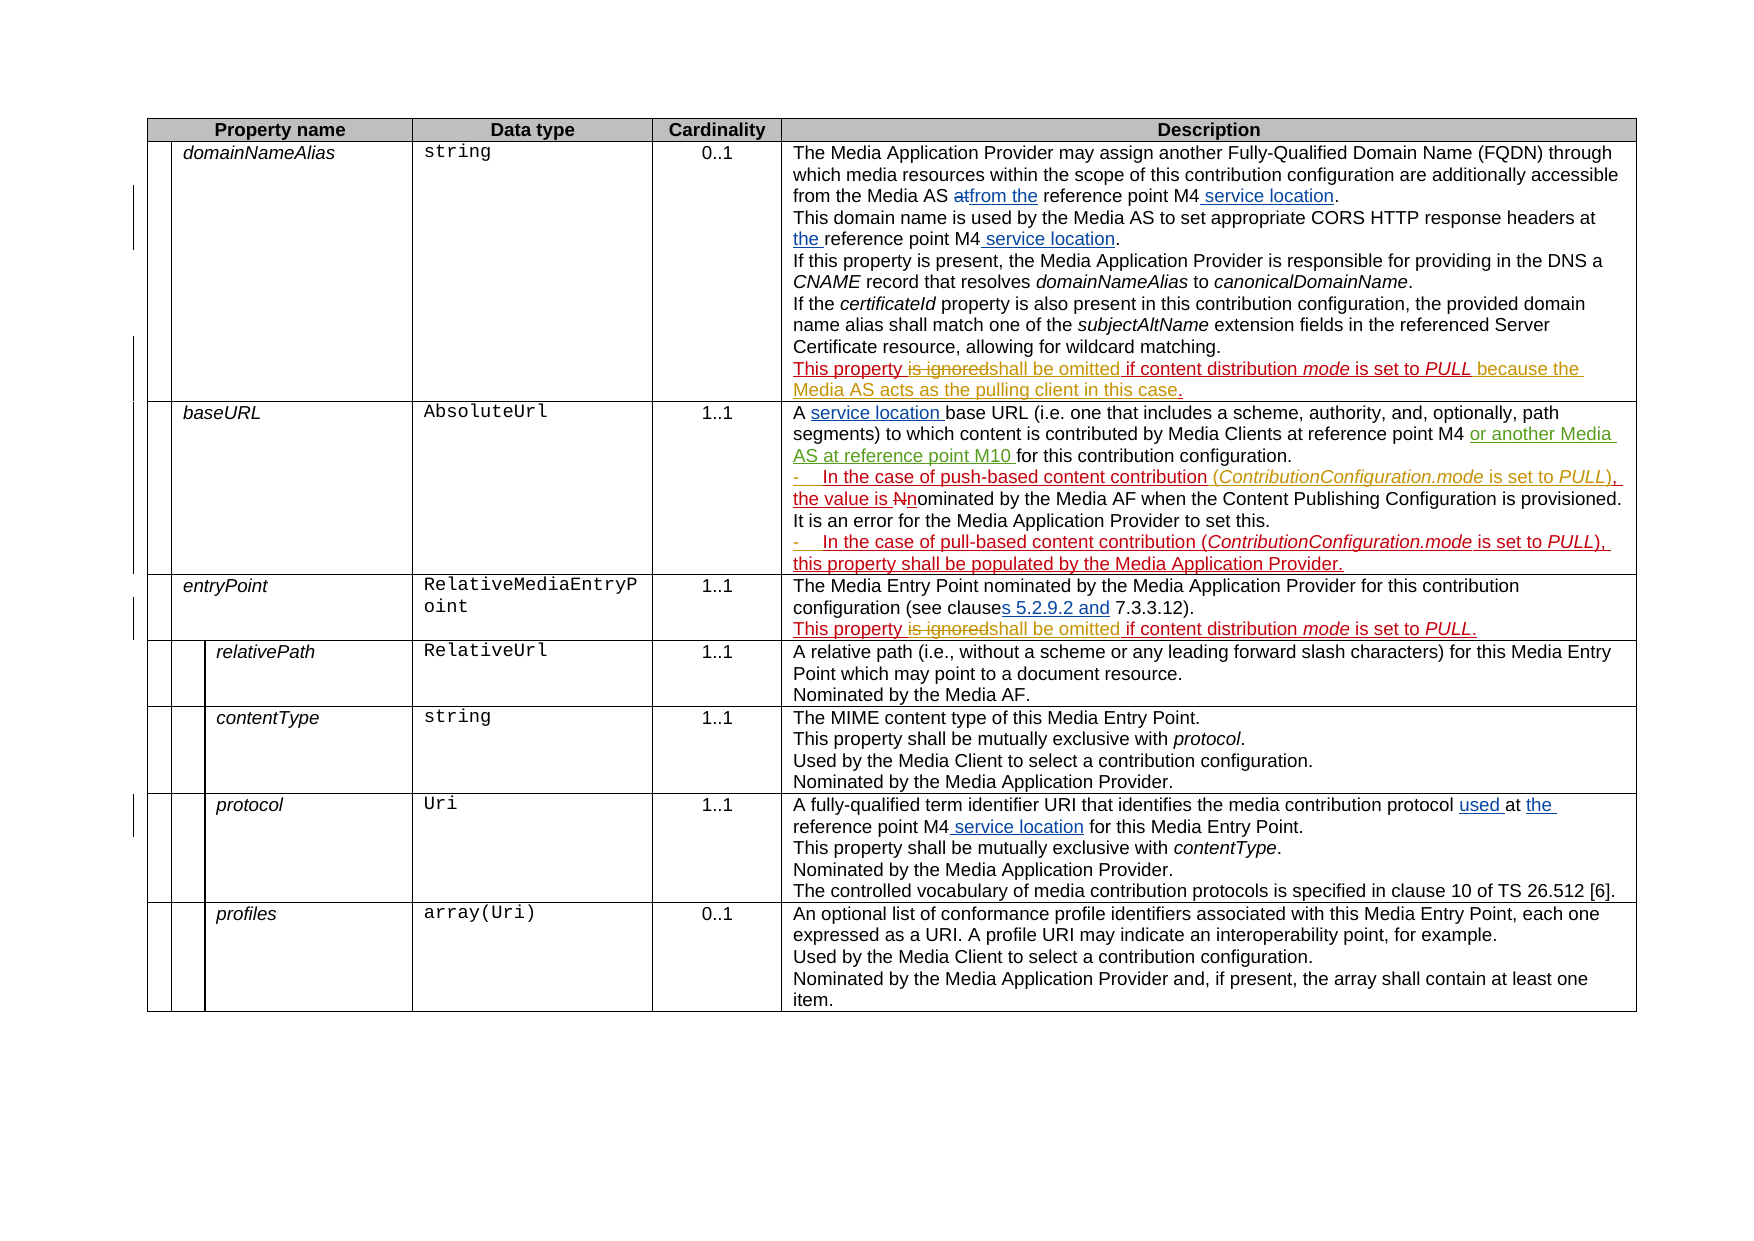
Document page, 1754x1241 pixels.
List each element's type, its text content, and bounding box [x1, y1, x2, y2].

table_cell [172, 707, 204, 793]
table_cell [148, 903, 171, 1011]
table_cell string [413, 707, 652, 793]
table_cell Relative‌Media‌Entry‌Point [413, 575, 652, 640]
table_cell [172, 794, 204, 902]
table_cell relativePath [206, 641, 412, 706]
table_cell The Media Entry Point nominated by the Media Application Provider for this contribution configuration (see clause 7.3.3.12). [782, 575, 1636, 640]
table_cell 1..1 [653, 575, 781, 640]
table_cell The MIME content type of this Media Entry Point. This property shall be mutually exclusive with protocol. Used by the Media Client to select a contribution configuration. Nominated by the Media Application Provider. [782, 707, 1636, 793]
table_cell array(Uri) [413, 903, 652, 1011]
table_cell 1..1 [653, 402, 781, 574]
table_cell AbsoluteUrl [413, 402, 652, 574]
table_cell [172, 903, 204, 1011]
table_cell string [413, 142, 652, 401]
table_cell [148, 142, 171, 401]
table_cell baseURL [172, 402, 412, 574]
table_cell [172, 641, 204, 706]
table_header Data type [413, 119, 652, 141]
table_cell A fully-qualified term identifier URI that identifies the media contribution protocol at reference point M4 for this Media Entry Point. This property shall be mutually exclusive with contentType. Nominated by the Media Application Provider. The controlled vocabulary of media contribution protocols is specified in clause 10 of TS 26.512 [6]. [782, 794, 1636, 902]
table_cell profiles [206, 903, 412, 1011]
table_cell 1..1 [653, 707, 781, 793]
table_cell Relative‌Url [413, 641, 652, 706]
table_cell protocol [206, 794, 412, 902]
table_cell The Media Application Provider may assign another Fully-Qualified Domain Name (FQDN) through which media resources within the scope of this contribution configuration are additionally accessible from the Media AS reference point M4. This domain name is used by the Media AS to set appropriate CORS HTTP response headers at reference point M4. If this property is present, the Media Application Provider is responsible for providing in the DNS a CNAME record that resolves domainNameAlias to canonicalDomainName. If the certificateId property is also present in this contribution configuration, the provided domain name alias shall match one of the subjectAltName extension fields in the referenced Server Certificate resource, allowing for wildcard matching. [782, 142, 1636, 401]
table_cell entryPoint [172, 575, 412, 640]
table_cell 1..1 [653, 641, 781, 706]
table_cell [148, 794, 171, 902]
table_cell domainNameAlias [172, 142, 412, 401]
table_cell [148, 575, 171, 640]
table_header Property name [148, 119, 412, 141]
table_header Description [782, 119, 1636, 141]
table_cell [148, 402, 171, 574]
table_cell [148, 641, 171, 706]
table_cell An optional list of conformance profile identifiers associated with this Media Entry Point, each one expressed as a URI. A profile URI may indicate an interoperability point, for example. Used by the Media Client to select a contribution configuration. Nominated by the Media Application Provider and, if present, the array shall contain at least one item. [782, 903, 1636, 1011]
table_cell Uri [413, 794, 652, 902]
table_cell A base URL (i.e. one that includes a scheme, authority, and, optionally, path segments) to which content is contributed by Media Clients at reference point M4 for this contribution configuration. ominated by the Media AF when the Content Publishing Configuration is provisioned. It is an error for the Media Application Provider to set this. [782, 402, 1636, 574]
table_cell 0..1 [653, 142, 781, 401]
table_cell contentType [206, 707, 412, 793]
table_header Cardinality [653, 119, 781, 141]
table_cell 1..1 [653, 794, 781, 902]
table_cell 0..1 [653, 903, 781, 1011]
table_cell [148, 707, 171, 793]
table_cell A relative path (i.e., without a scheme or any leading forward slash characters) for this Media Entry Point which may point to a document resource. Nominated by the Media AF. [782, 641, 1636, 706]
